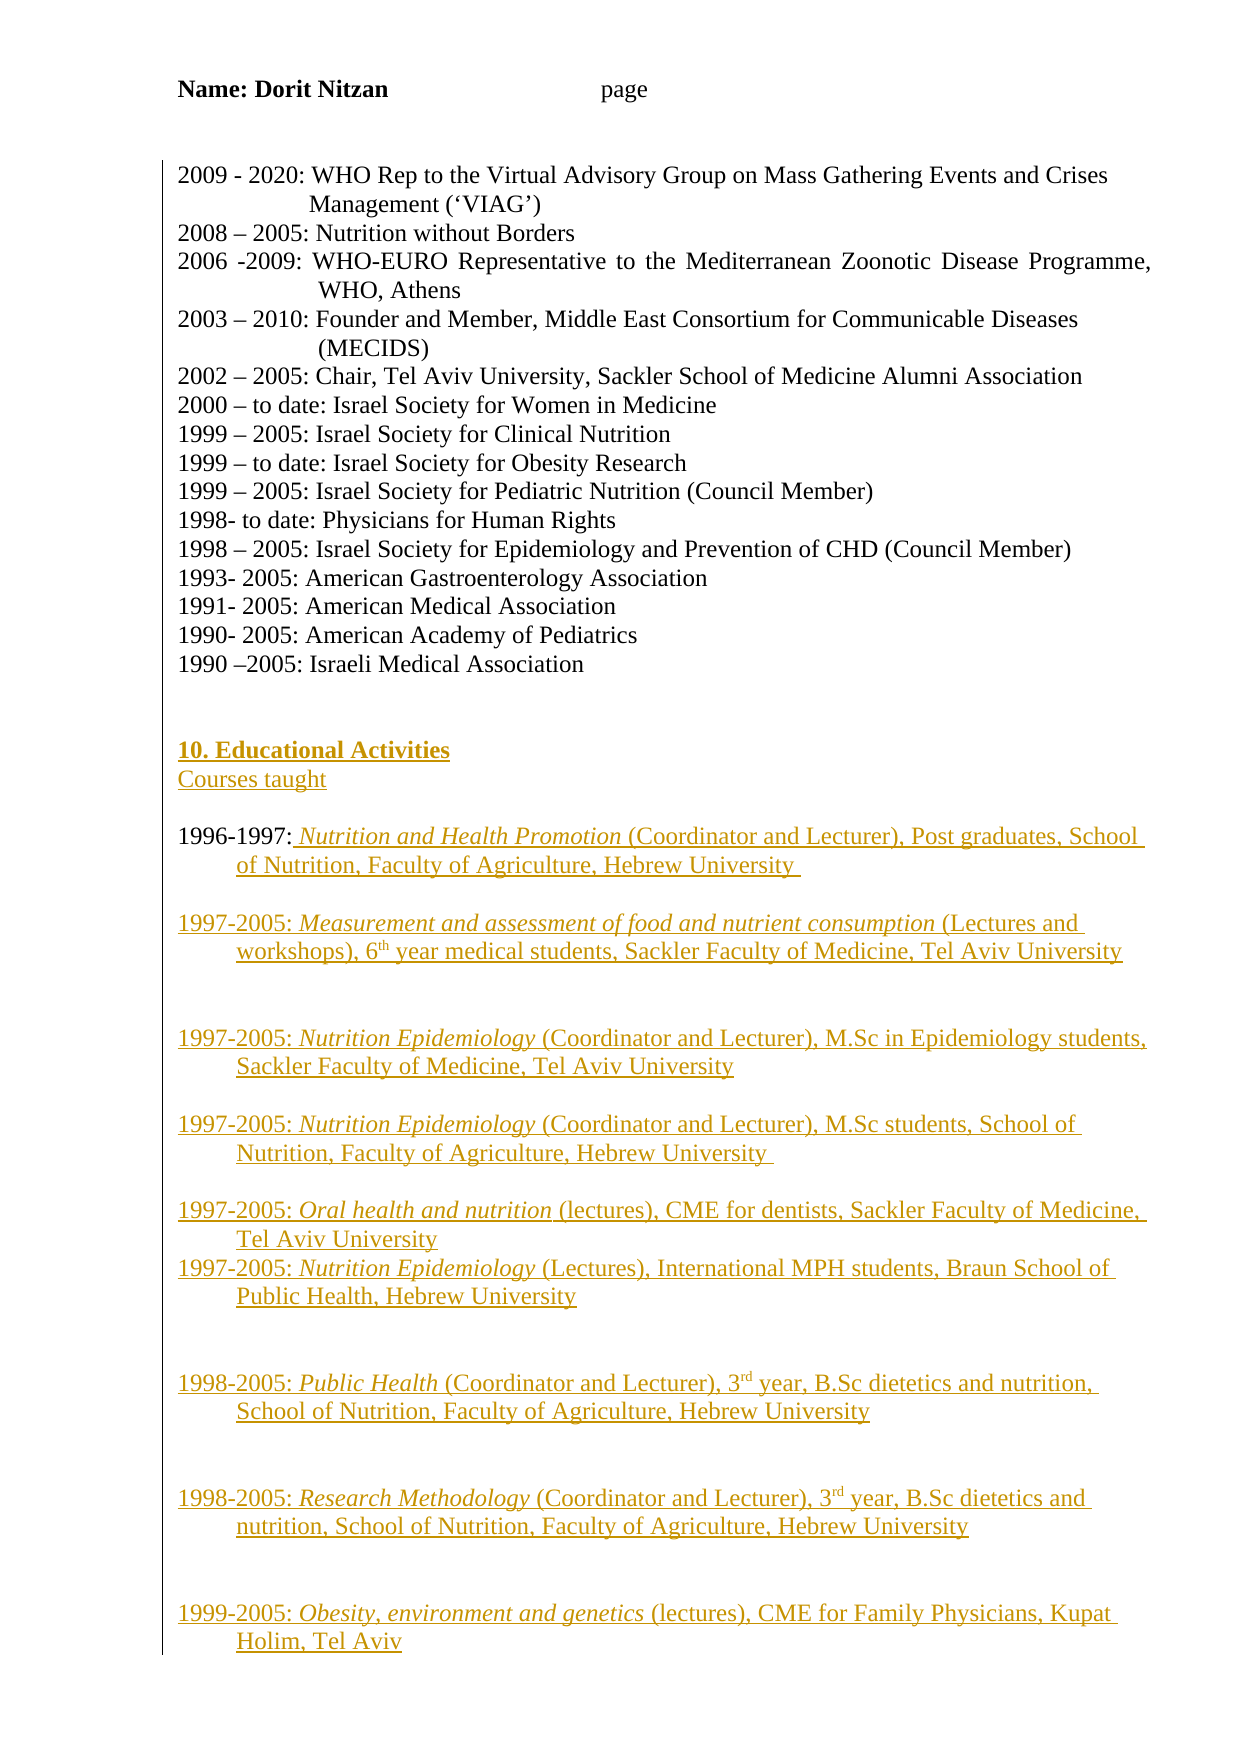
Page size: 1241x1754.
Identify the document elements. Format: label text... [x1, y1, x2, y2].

text 1996-1997: [177, 821, 1152, 879]
